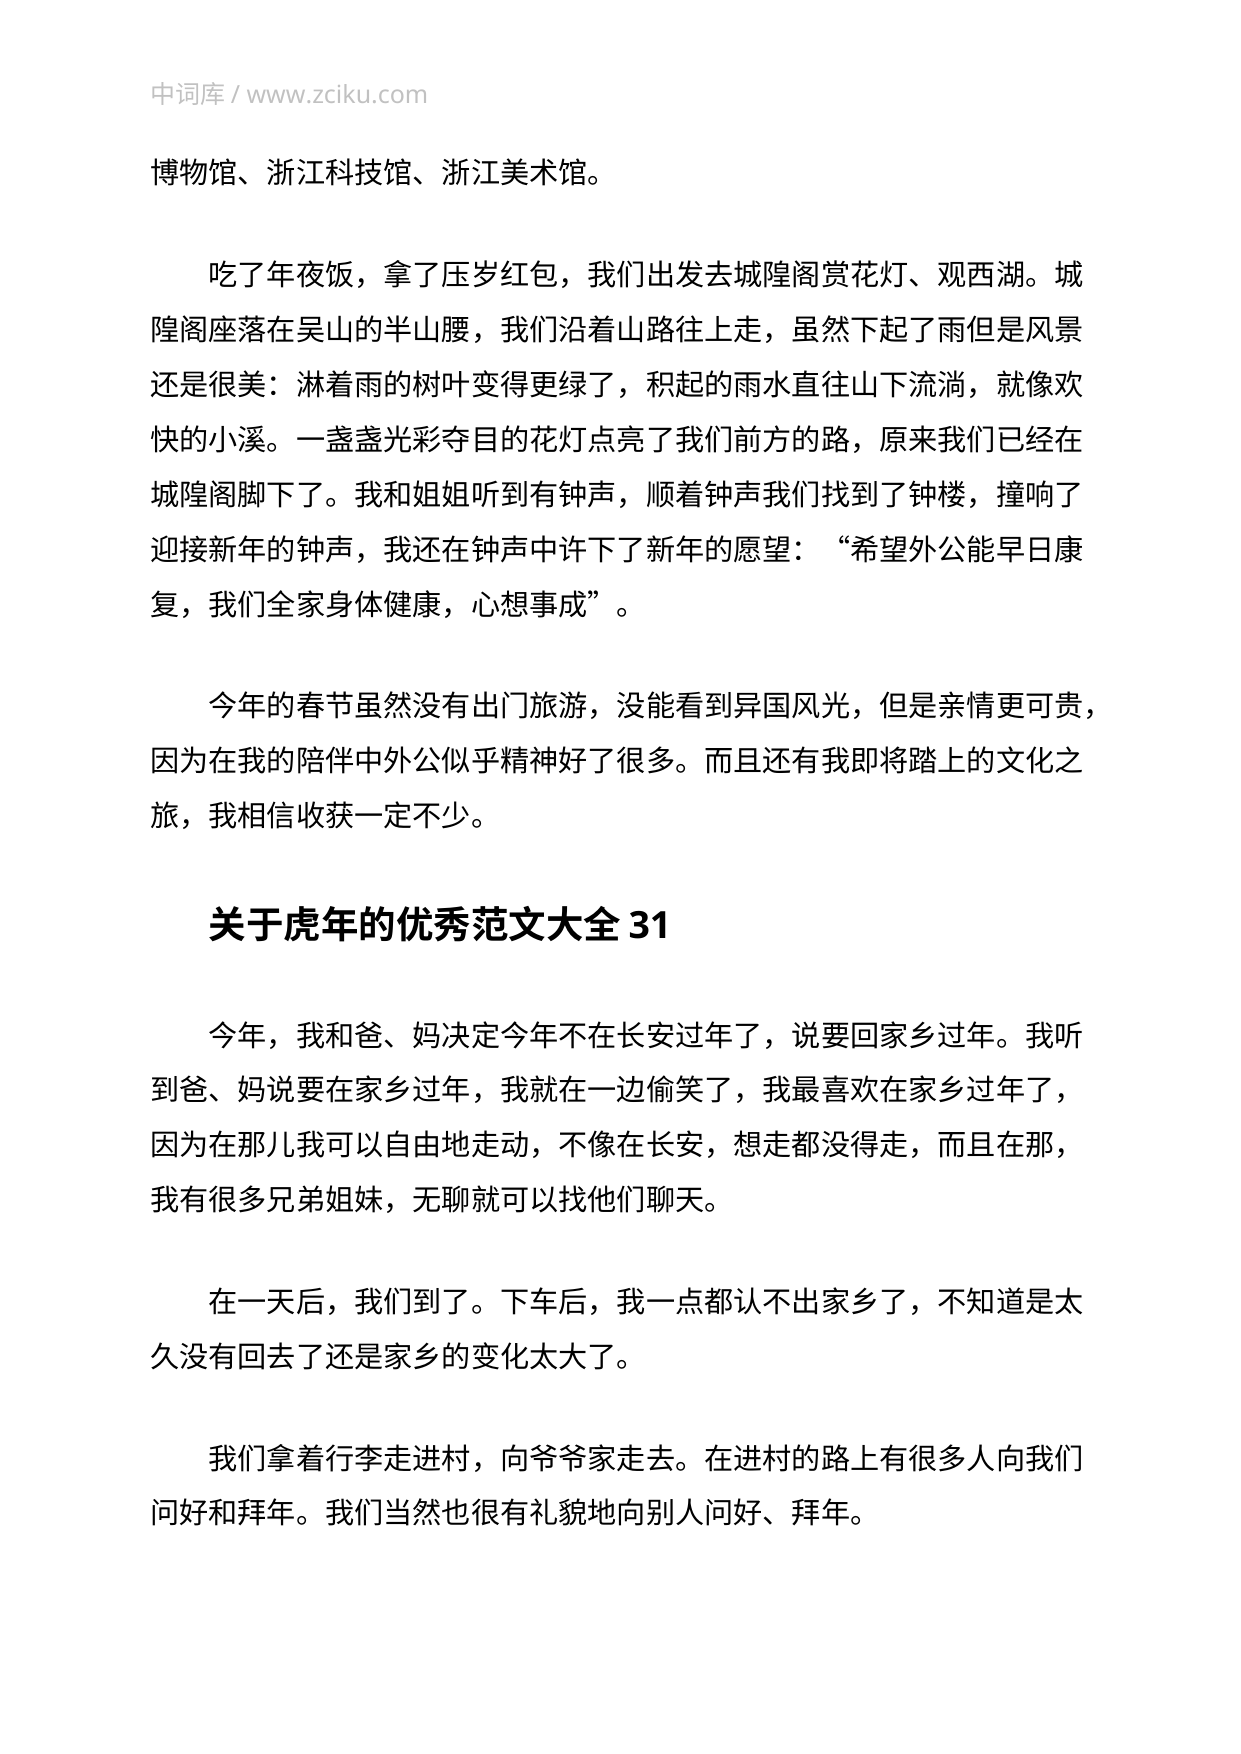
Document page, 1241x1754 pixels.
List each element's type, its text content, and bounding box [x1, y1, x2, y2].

text 我们拿着行李走进村，向爷爷家走去。在进村的路上有很多人向我们问好和拜年。我们当然也很有礼貌地向别人问好、拜年。 [150, 1435, 1090, 1532]
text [150, 150, 1090, 192]
text 关于虎年的优秀范文大全31 [150, 894, 1090, 949]
text 吃了年夜饭，拿了压岁红包，我们出发去城隍阁赏花灯、观西湖。城隍阁座落在吴山的半山腰，我们沿着山路往上走，虽然下起了雨但是风景还是很美：淋着雨的树叶变得更绿了，积起的雨水直往山下流淌，就像欢快的小溪。一盏盏光彩夺目的花灯点亮了我们前方的路，原来我们已经在城隍阁脚下了。我和姐姐听到有钟声，顺着钟声我们找到了钟楼，撞响了迎接新年的钟声，我还在钟声中许下了新年的愿望：“希望外公能早日康复，我们全家身体健康，心想事成”。 [150, 252, 1090, 623]
text 今年，我和爸、妈决定今年不在长安过年了，说要回家乡过年。我听到爸、妈说要在家乡过年，我就在一边偷笑了，我最喜欢在家乡过年了，因为在那儿我可以自由地走动，不像在长安，想走都没得走，而且在那，我有很多兄弟姐妹，无聊就可以找他们聊天。 [150, 1012, 1090, 1219]
text 在一天后，我们到了。下车后，我一点都认不出家乡了，不知道是太久没有回去了还是家乡的变化太大了。 [150, 1278, 1090, 1376]
text 今年的春节虽然没有出门旅游，没能看到异国风光，但是亲情更可贵，因为在我的陪伴中外公似乎精神好了很多。而且还有我即将踏上的文化之旅，我相信收获一定不少。 [150, 683, 1090, 835]
